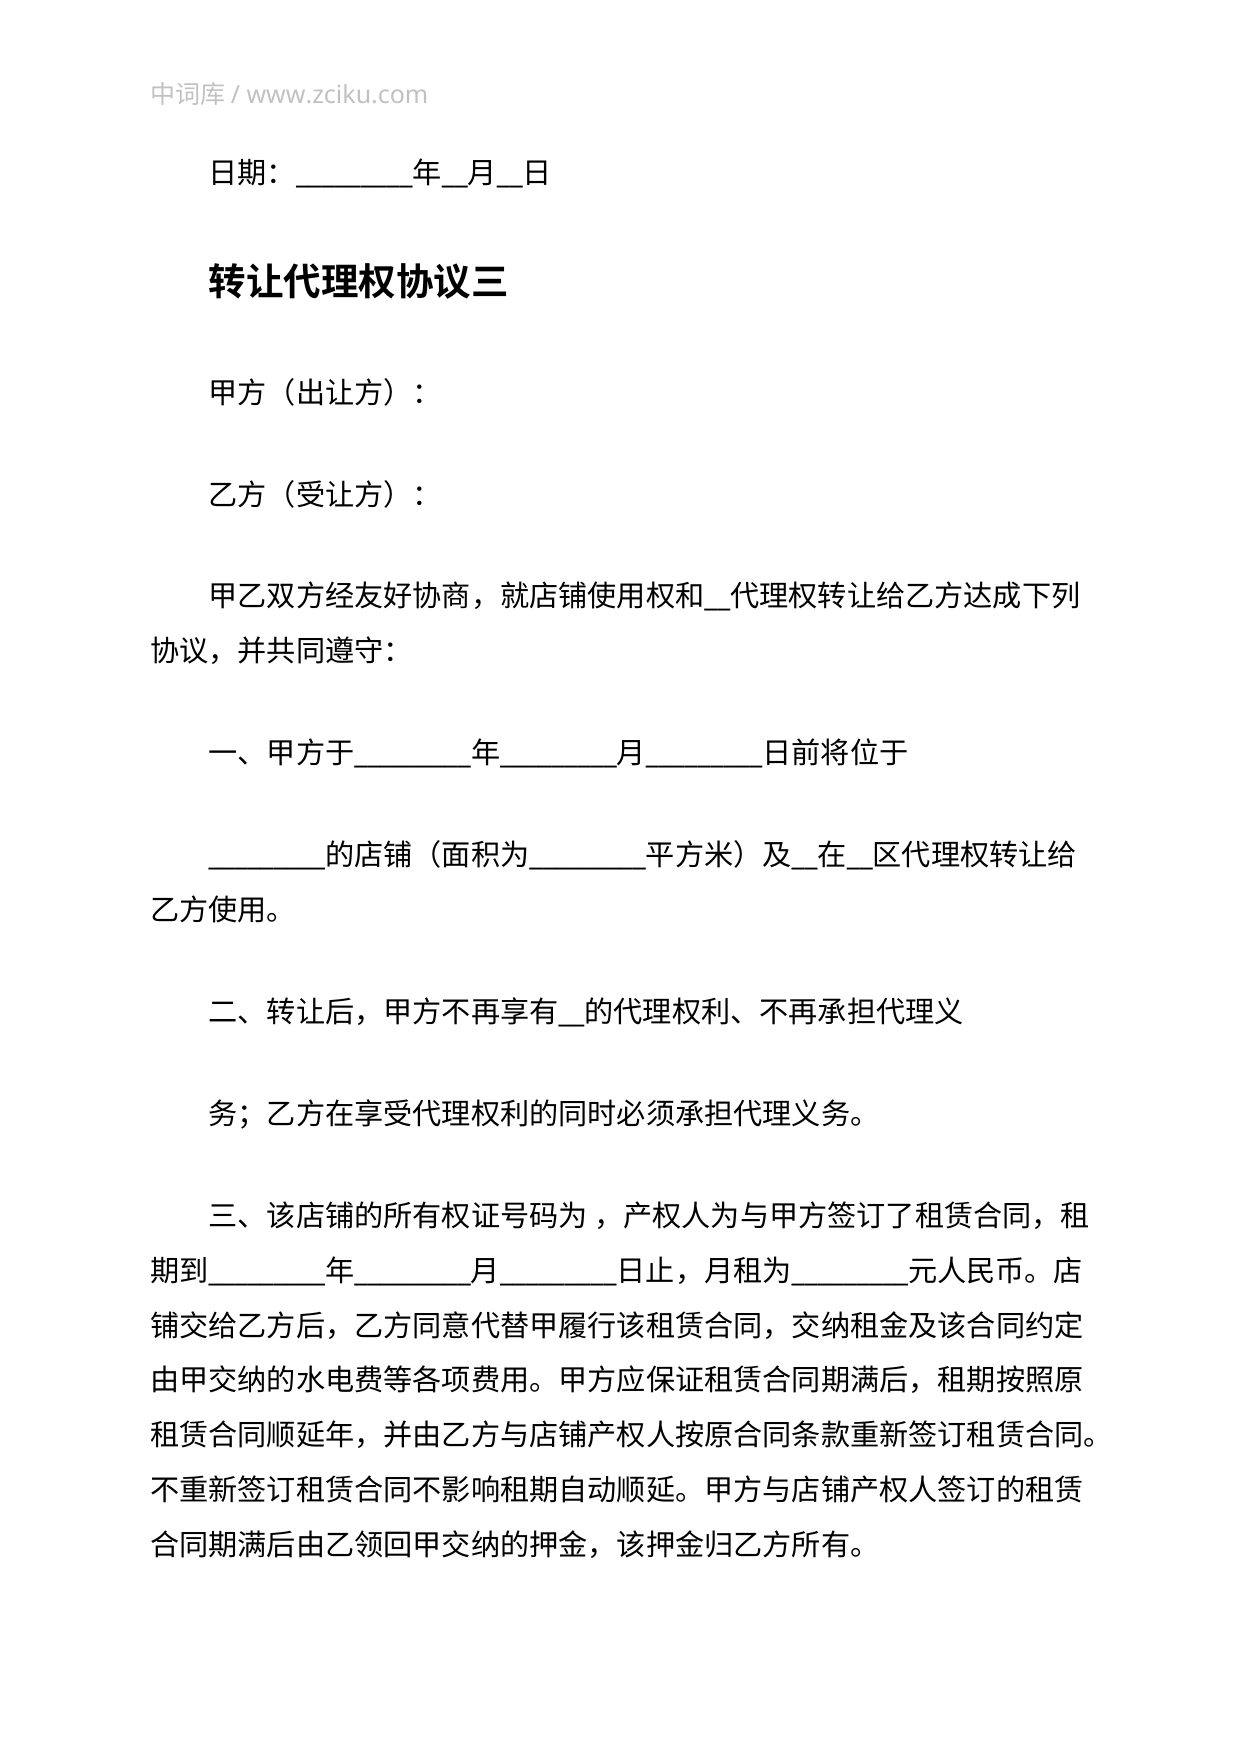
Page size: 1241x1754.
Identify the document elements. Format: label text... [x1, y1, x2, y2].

text 二、转让后，甲方不再享有__的代理权利、不再承担代理义 [150, 988, 1090, 1031]
text _________的店铺（面积为_________平方米）及__在__区代理权转让给乙方使用。 [150, 832, 1090, 929]
text 甲方（出让方）： [150, 369, 1090, 412]
text 转让代理权协议三 [150, 252, 1090, 306]
text 日期：_________年__月__日 [150, 150, 1090, 192]
text 甲乙双方经友好协商，就店铺使用权和__代理权转让给乙方达成下列协议，并共同遵守： [150, 573, 1090, 670]
text 务；乙方在享受代理权利的同时必须承担代理义务。 [150, 1090, 1090, 1133]
text 一、甲方于_________年_________月_________日前将位于 [150, 730, 1090, 772]
text 乙方（受让方）： [150, 471, 1090, 513]
text 三、该店铺的所有权证号码为 ，产权人为与甲方签订了租赁合同，租期到_________年_________月_________日止，月租为_________元人民币。店铺交给乙方后，乙方同意代替甲履行该租赁合同，交纳租金及该合同约定由甲交纳的水电费等各项费用。甲方应保证租赁合同期满后，租期按照原租赁合同顺延年，并由乙方与店铺产权人按原合同条款重新签订租赁合同。不重新签订租赁合同不影响租期自动顺延。甲方与店铺产权人签订的租赁合同期满后由乙领回甲交纳的押金，该押金归乙方所有。 [150, 1192, 1090, 1564]
